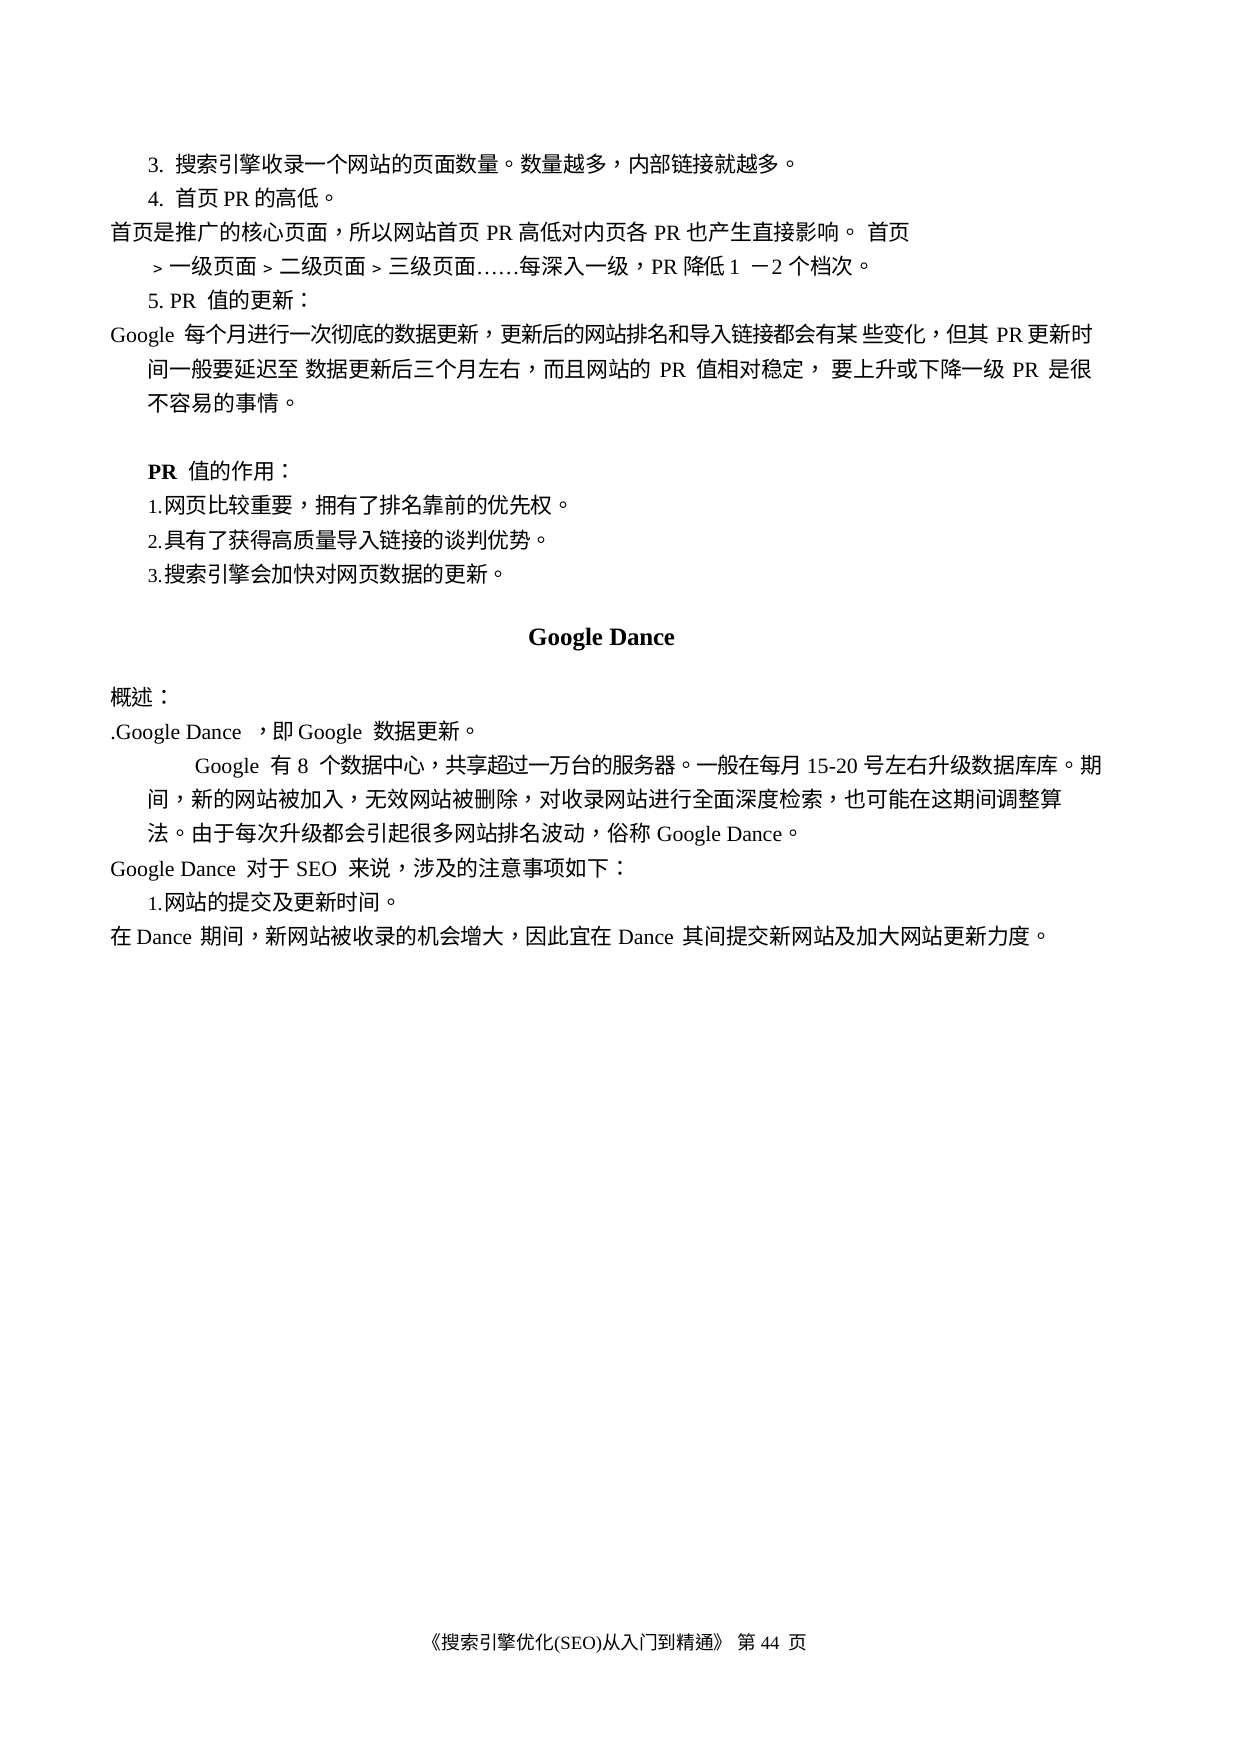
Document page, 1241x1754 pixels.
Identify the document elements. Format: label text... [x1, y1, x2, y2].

list 网页比较重要，拥有了排名靠前的优先权。 [148, 490, 1107, 520]
list 首页PR的高低。 [148, 182, 1107, 212]
list 搜索引擎会加快对网页数据的更新。 [148, 559, 1107, 589]
text Google Dance 对于 SEO 来说，涉及的注意事项如下： [110, 852, 1107, 882]
text 首页是推广的核心页面，所以网站首页 PR 高低对内页各 PR 也产生直接影响。 首页﹥一级页面﹥二级页面﹥三级页面……每深入一级，PR 降低 1 －2 个档次。 [110, 217, 924, 281]
text .Google Dance ，即 Google 数据更新。 [110, 716, 1107, 746]
list 具有了获得高质量导入链接的谈判优势。 [148, 524, 1107, 554]
text 概述： [110, 681, 1107, 711]
text Google 每个月进行一次彻底的数据更新，更新后的网站排名和导入链接都会有某 些变化，但其 PR更新时间一般要延迟至 数据更新后三个月左右，而且网站的 PR 值相对稳定， 要上升或下降一级 PR 是很不容易的事情。 [110, 319, 1093, 417]
text PR 值的作用： [148, 456, 1107, 486]
text 在 Dance 期间，新网站被收录的机会增大，因此宜在 Dance 其间提交新网站及加大网站更新力度。 [110, 921, 1107, 951]
list PR 值的更新： [148, 285, 1107, 315]
text Google 有 8 个数据中心，共享超过一万台的服务器。一般在每月 15-20 号左右升级数据库库。期间，新的网站被加入，无效网站被删除，对收录网站进行全面深度检索，也可能在这期间调整算法。由于每次升级都会引起很多网站排名波动，俗称 Google Dance。 [148, 750, 1104, 848]
list 网站的提交及更新时间。 [148, 887, 1107, 917]
subtitle Google Dance [96, 622, 1107, 651]
list 搜索引擎收录一个网站的页面数量。数量越多，内部链接就越多。 [148, 150, 1107, 178]
